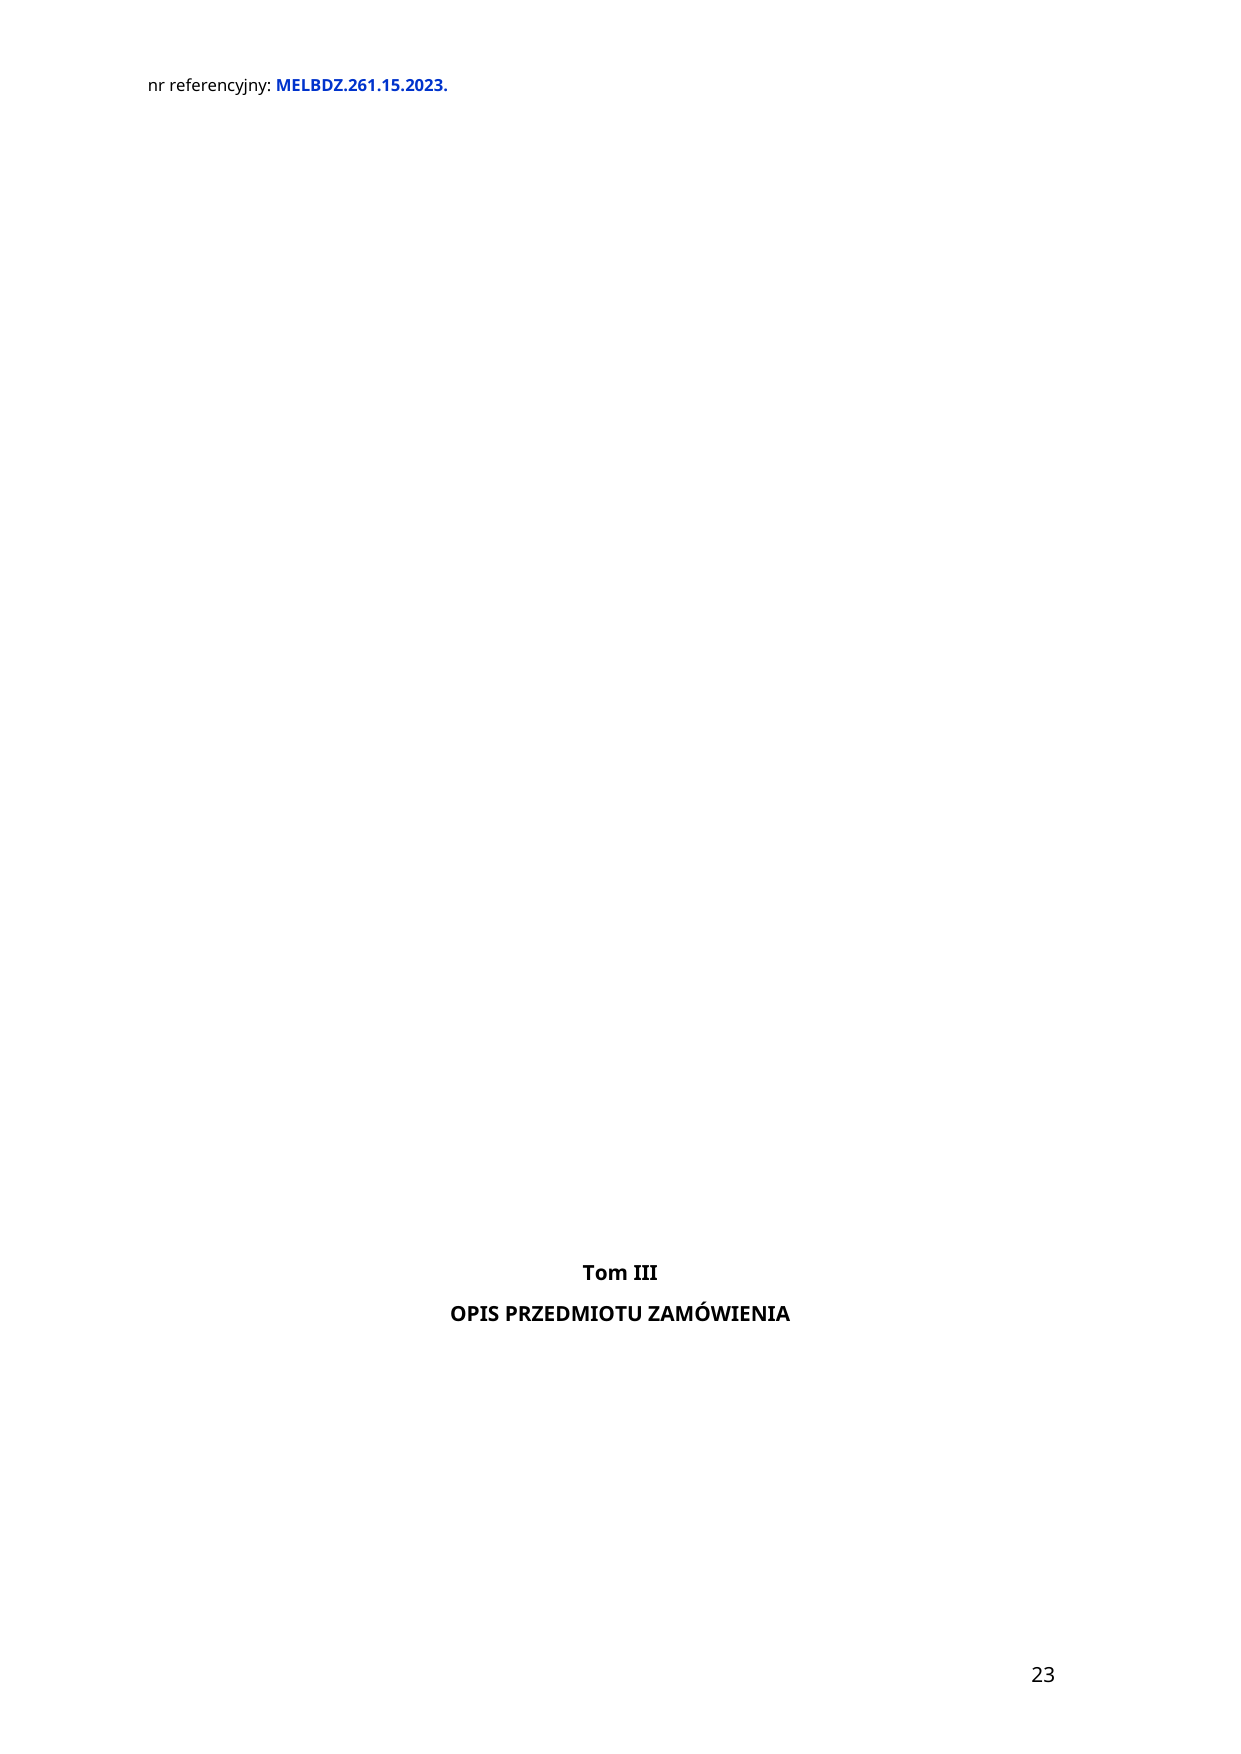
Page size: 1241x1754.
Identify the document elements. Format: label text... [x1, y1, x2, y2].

text Tom III [148, 1258, 1092, 1287]
text OPIS PRZEDMIOTU ZAMÓWIENIA [148, 1299, 1092, 1328]
